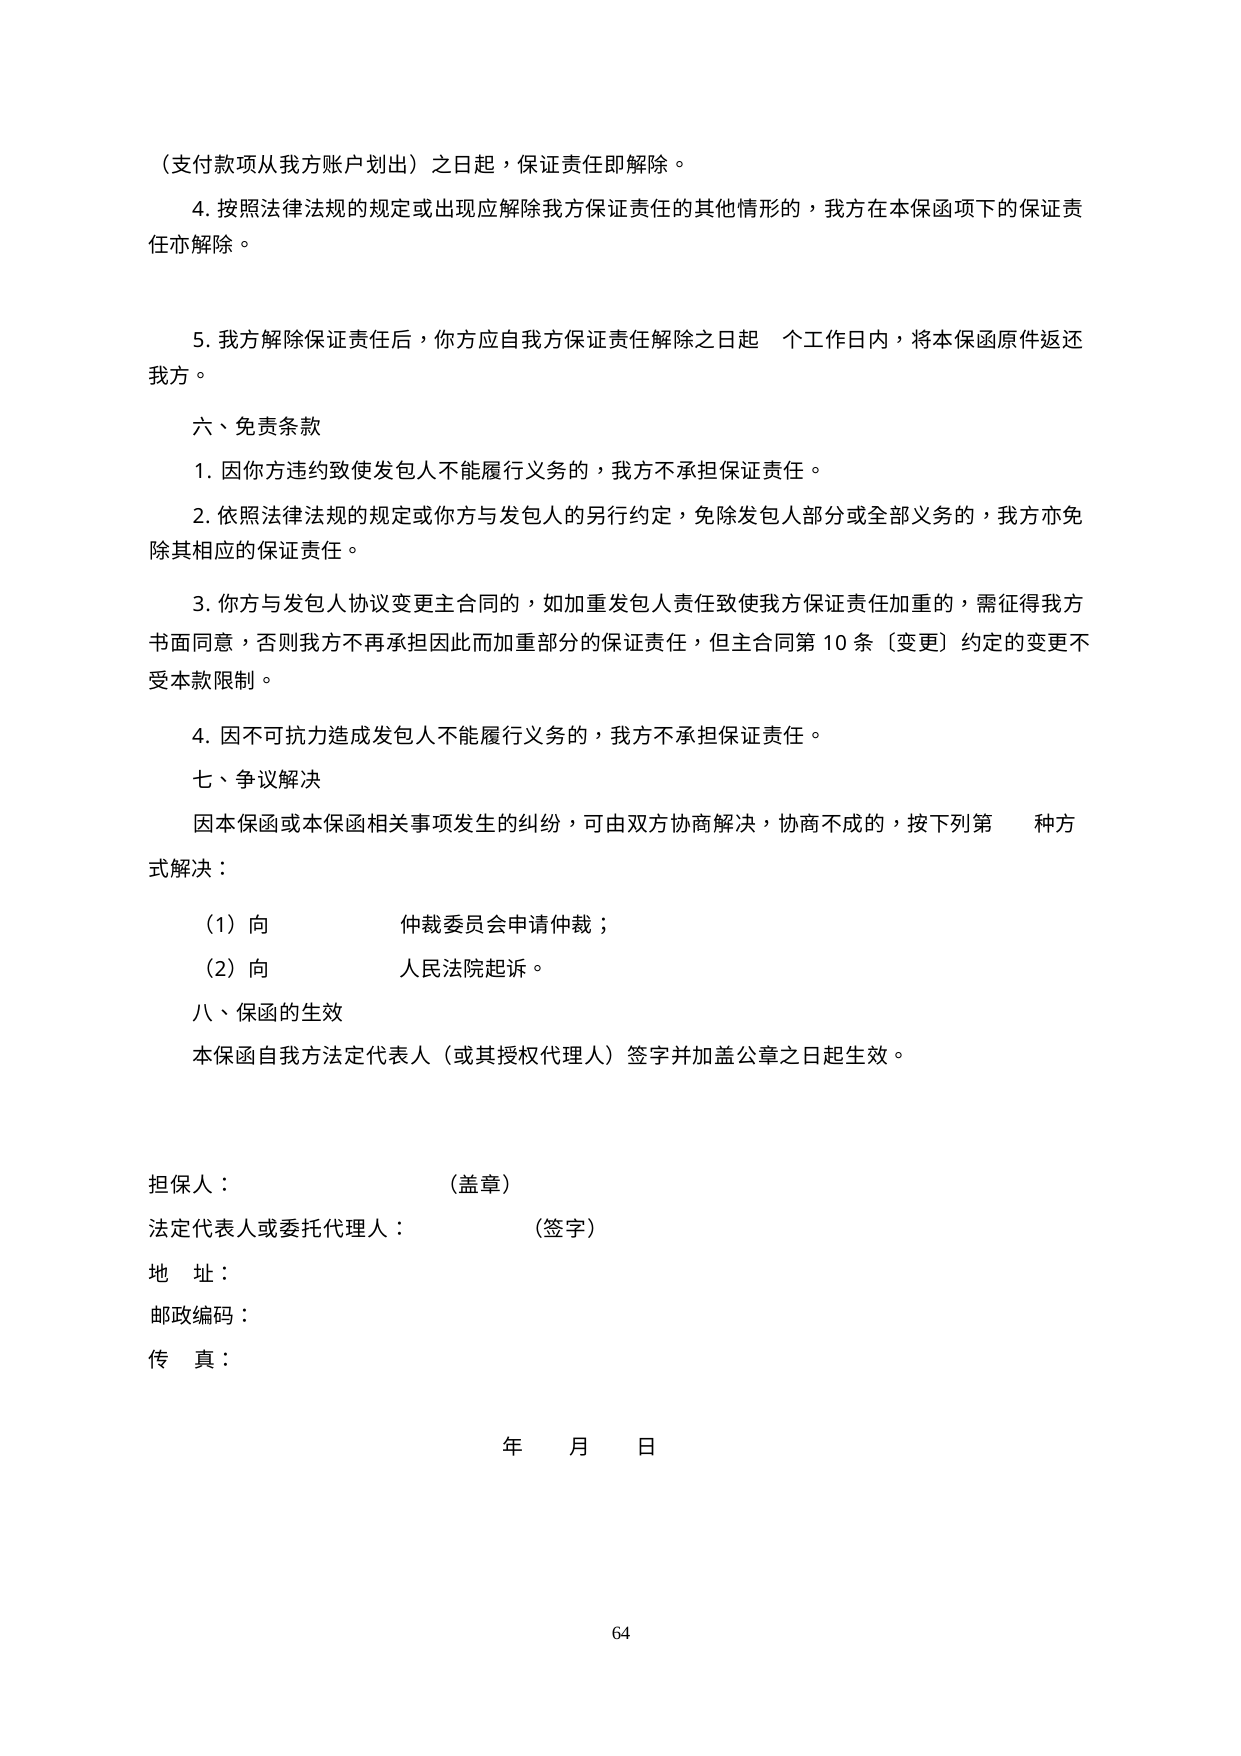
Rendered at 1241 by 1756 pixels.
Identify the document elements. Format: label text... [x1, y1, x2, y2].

text 4. 因不可抗力造成发包人不能履行义务的，我方不承担保证责任。 [192, 722, 1093, 749]
text 因本保函或本保函相关事项发生的纠纷，可由双方协商解决，协商不成的，按下列第 种方 式解决： [149, 809, 1092, 882]
text 传 真： [148, 1346, 1093, 1373]
text 地 址： [148, 1258, 1093, 1287]
text 法定代表人或委托代理人： （签字） [148, 1215, 1093, 1242]
text 年 月 日 [333, 1433, 1093, 1460]
text 3. 你方与发包人协议变更主合同的，如加重发包人责任致使我方保证责任加重的，需征得我方 书面同意，否则我方不再承担因此而加重部分的保证责任，但主合同第 10 条〔变更〕约定的变更不 受本款限制。 [149, 589, 1093, 695]
text 担保人： （盖章） [148, 1171, 1093, 1198]
text 六、免责条款 [192, 413, 1093, 440]
text 邮政编码： [150, 1302, 1093, 1329]
text 5. 我方解除保证责任后，你方应自我方保证责任解除之日起 个工作日内，将本保函原件返还 我方。 [148, 325, 1092, 389]
text （1）向 仲裁委员会申请仲裁； [193, 911, 1093, 938]
text 2. 依照法律法规的规定或你方与发包人的另行约定，免除发包人部分或全部义务的，我方亦免 除其相应的保证责任。 [149, 501, 1092, 565]
text 八、保函的生效 [192, 998, 1093, 1025]
text 1. 因你方违约致使发包人不能履行义务的，我方不承担保证责任。 [194, 457, 1093, 484]
text （支付款项从我方账户划出）之日起，保证责任即解除。 [149, 151, 1093, 178]
text 4. 按照法律法规的规定或出现应解除我方保证责任的其他情形的，我方在本保函项下的保证责 任亦解除。 [148, 194, 1092, 258]
text （2）向 人民法院起诉。 [193, 955, 1093, 982]
text 七、争议解决 [192, 766, 1093, 793]
text 本保函自我方法定代表人（或其授权代理人）签字并加盖公章之日起生效。 [192, 1042, 1093, 1069]
